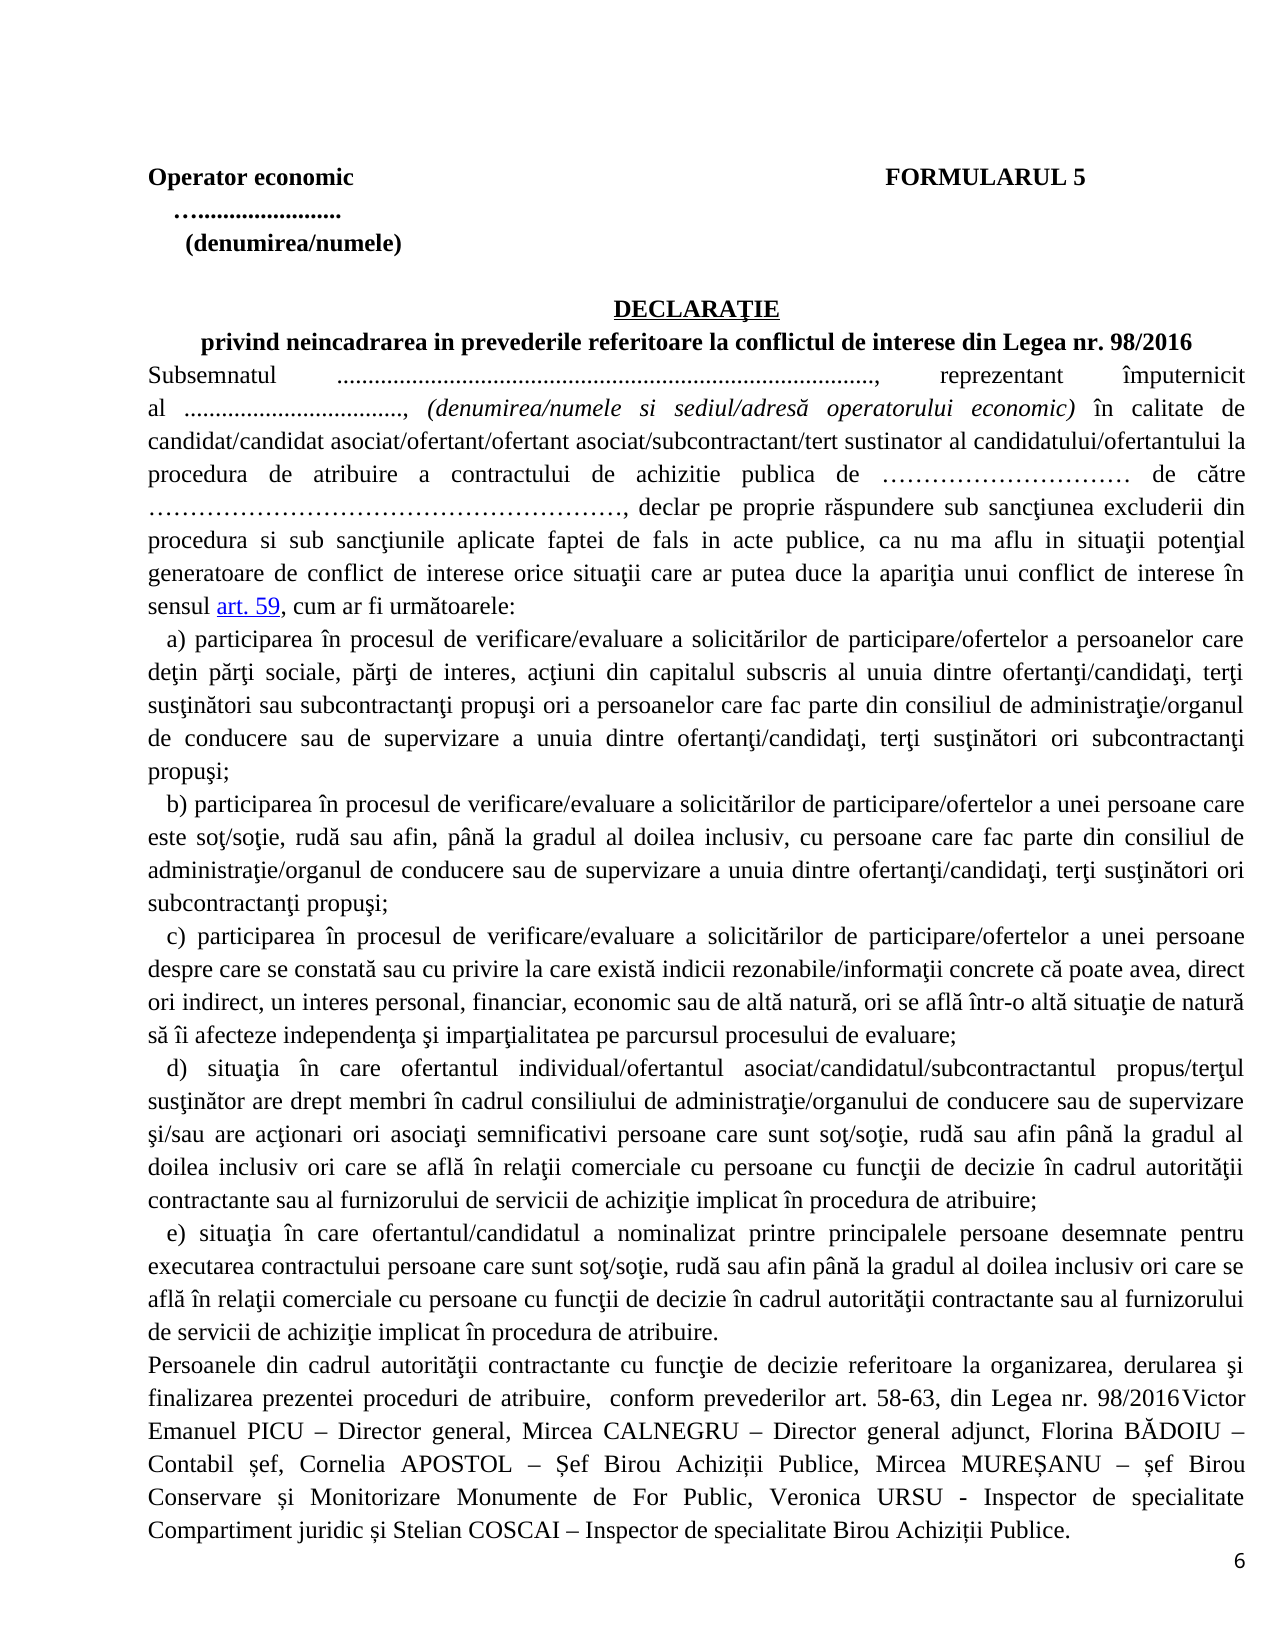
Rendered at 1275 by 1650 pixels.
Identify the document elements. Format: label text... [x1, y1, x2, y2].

text a) participarea în procesul de verificare/evaluare a solicitărilor de participare/ofertelor a persoanelor care deţin părţi sociale, părţi de interes, acţiuni din capitalul subscris al unuia dintre ofertanţi/candidaţi, terţi susţinători sau subcontractanţi propuşi ori a persoanelor care fac parte din consiliul de administraţie/organul de conducere sau de supervizare a unuia dintre ofertanţi/candidaţi, terţi susţinători ori subcontractanţi propuşi; [148, 624, 1245, 785]
text c) participarea în procesul de verificare/evaluare a solicitărilor de participare/ofertelor a unei persoane despre care se constată sau cu privire la care există indicii rezonabile/informaţii concrete că poate avea, direct ori indirect, un interes personal, financiar, economic sau de altă natură, ori se află într-o altă situaţie de natură să îi afecteze independenţa şi imparţialitatea pe parcursul procesului de evaluare; [148, 921, 1245, 1049]
text e) situaţia în care ofertantul/candidatul a nominalizat printre principalele persoane desemnate pentru executarea contractului persoane care sunt soţ/soţie, rudă sau afin până la gradul al doilea inclusiv ori care se află în relaţii comerciale cu persoane cu funcţii de decizie în cadrul autorităţii contractante sau al furnizorului de servicii de achiziţie implicat în procedura de atribuire. [148, 1218, 1245, 1346]
text d) situaţia în care ofertantul individual/ofertantul asociat/candidatul/subcontractantul propus/terţul susţinător are drept membri în cadrul consiliului de administraţie/organului de conducere sau de supervizare şi/sau are acţionari ori asociaţi semnificativi persoane care sunt soţ/soţie, rudă sau afin până la gradul al doilea inclusiv ori care se află în relaţii comerciale cu persoane cu funcţii de decizie în cadrul autorităţii contractante sau al furnizorului de servicii de achiziţie implicat în procedura de atribuire; [148, 1053, 1245, 1214]
text b) participarea în procesul de verificare/evaluare a solicitărilor de participare/ofertelor a unei persoane care este soţ/soţie, rudă sau afin, până la gradul al doilea inclusiv, cu persoane care fac parte din consiliul de administraţie/organul de conducere sau de supervizare a unuia dintre ofertanţi/candidaţi, terţi susţinători ori subcontractanţi propuşi; [148, 789, 1245, 917]
text Persoanele din cadrul autorităţii contractante cu funcţie de decizie referitoare la organizarea, derularea şi finalizarea prezentei proceduri de atribuire, conform prevederilor art. 58-63, din Legea nr. 98/2016Victor Emanuel PICU – Director general, Mircea CALNEGRU – Director general adjunct, Florina BĂDOIU – Contabil șef, Cornelia APOSTOL – Șef Birou Achiziții Publice, Mircea MUREȘANU – șef Birou Conservare și Monitorizare Monumente de For Public, Veronica URSU - Inspector de specialitate Compartiment juridic și Stelian COSCAI – Inspector de specialitate Birou Achiziții Publice. [148, 1350, 1245, 1544]
text privind neincadrarea in prevederile referitoare la conflictul de interese din Legea nr. 98/2016 [148, 327, 1245, 356]
text Subsemnatul ......................................................................................, reprezentant împuternicit al ..................................., (denumirea/numele si sediul/adresă operatorului economic) în calitate de candidat/candidat asociat/ofertant/ofertant asociat/subcontractant/tert sustinator al candidatului/ofertantului la procedura de atribuire a contractului de achizitie publica de ………………………… de către …………………………………………………, declar pe proprie răspundere sub sancţiunea excluderii din procedura si sub sancţiunile aplicate faptei de fals in acte publice, ca nu ma aflu in situaţii potenţial generatoare de conflict de interese orice situaţii care ar putea duce la apariţia unui conflict de interese în sensul art. 59, cum ar fi următoarele: [148, 360, 1245, 620]
text …....................... [148, 195, 1245, 223]
text Operator economic FORMULARUL 5 [148, 162, 1245, 190]
text DECLARAŢIE [148, 294, 1245, 322]
text (denumirea/numele) [148, 228, 1245, 256]
